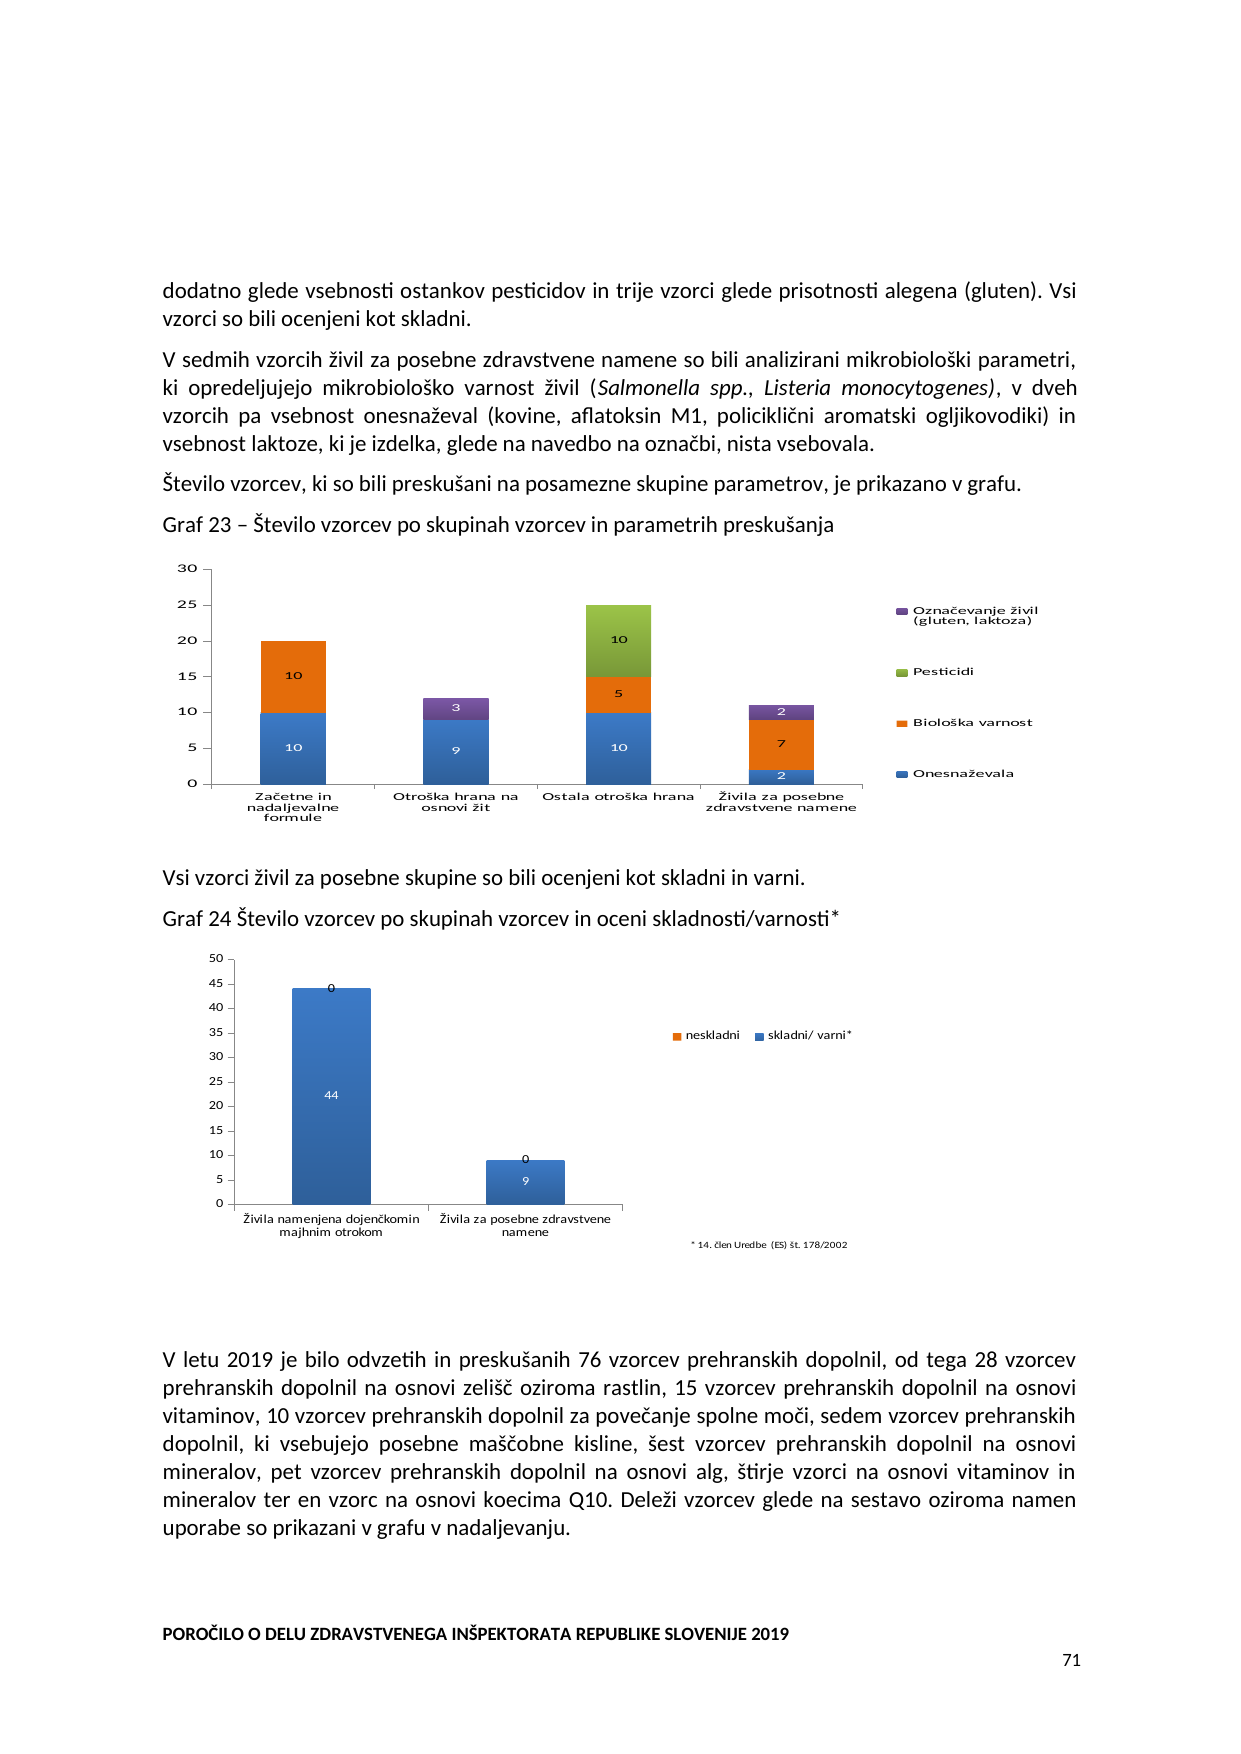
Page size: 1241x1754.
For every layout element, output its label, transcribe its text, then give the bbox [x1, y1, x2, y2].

text Graf 23 – Število vzorcev po skupinah vzorcev in parametrih preskušanja [162, 510, 1078, 538]
text Graf 24 Število vzorcev po skupinah vzorcev in oceni skladnosti/varnosti* [162, 904, 1078, 932]
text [162, 276, 1078, 332]
text V letu 2019 je bilo odvzetih in preskušanih 76 vzorcev prehranskih dopolnil, od tega 28 vzorcev prehranskih dopolnil na osnovi zelišč oziroma rastlin, 15 vzorcev prehranskih dopolnil na osnovi vitaminov, 10 vzorcev prehranskih dopolnil za povečanje spolne moči, sedem vzorcev prehranskih dopolnil, ki vsebujejo posebne maščobne kisline, šest vzorcev prehranskih dopolnil na osnovi mineralov, pet vzorcev prehranskih dopolnil na osnovi alg, štirje vzorci na osnovi vitaminov in mineralov ter en vzorc na osnovi koecima Q10. Deleži vzorcev glede na sestavo oziroma namen uporabe so prikazani v grafu v nadaljevanju. [162, 1345, 1078, 1541]
text V sedmih vzorcih živil za posebne zdravstvene namene so bili analizirani mikrobiološki parametri, ki opredeljujejo mikrobiološko varnost živil (Salmonella spp., Listeria monocytogenes), v dveh vzorcih pa vsebnost onesnaževal (kovine, aflatoksin M1, policiklični aromatski ogljikovodiki) in vsebnost laktoze, ki je izdelka, glede na navedbo na označbi, nista vsebovala. [162, 345, 1078, 457]
text Vsi vzorci živil za posebne skupine so bili ocenjeni kot skladni in varni. [162, 863, 1078, 891]
text Število vzorcev, ki so bili preskušani na posamezne skupine parametrov, je prikazano v grafu. [162, 469, 1078, 498]
